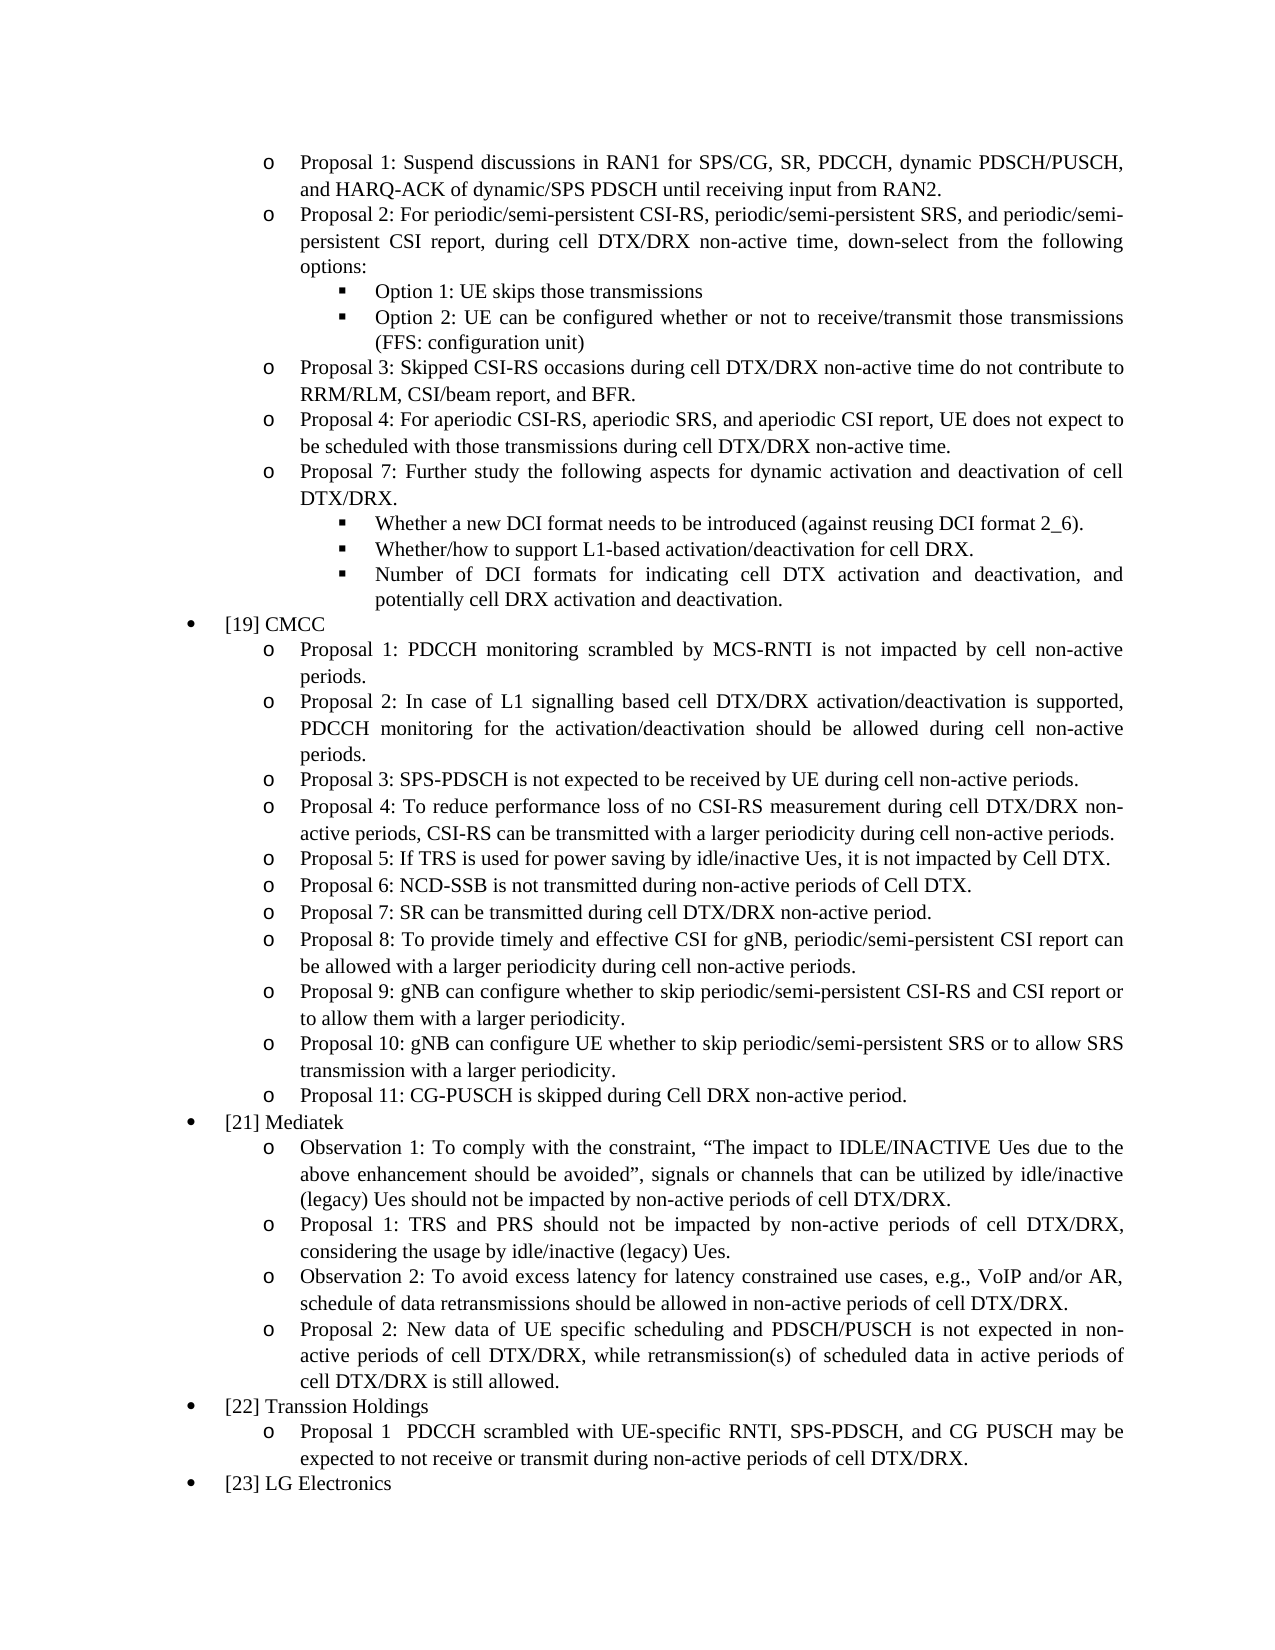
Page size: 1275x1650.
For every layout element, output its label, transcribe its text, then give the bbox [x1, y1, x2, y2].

list Proposal 2: New data of UE specific scheduling and PDSCH/PUSCH is not expected in non-active periods of cell DTX/DRX, while retransmission(s) of scheduled data in active periods of cell DTX/DRX is still allowed. [262, 1317, 1125, 1393]
list Whether/how to support L1-based activation/deactivation for cell DRX. [337, 536, 1125, 561]
list Proposal 7: SR can be transmitted during cell DTX/DRX non-active period. [262, 900, 1125, 925]
list Proposal 4: To reduce performance loss of no CSI-RS measurement during cell DTX/DRX non-active periods, CSI-RS can be transmitted with a larger periodicity during cell non-active periods. [262, 794, 1125, 844]
list Proposal 4: For aperiodic CSI-RS, aperiodic SRS, and aperiodic CSI report, UE does not expect to be scheduled with those transmissions during cell DTX/DRX non-active time. [262, 407, 1125, 458]
list Proposal 1 PDCCH scrambled with UE-specific RNTI, SPS-PDSCH, and CG PUSCH may be expected to not receive or transmit during non-active periods of cell DTX/DRX. [262, 1419, 1125, 1470]
list Proposal 9: gNB can configure whether to skip periodic/semi-persistent CSI-RS and CSI report or to allow them with a larger periodicity. [262, 979, 1125, 1030]
list [19] CMCC [187, 612, 1125, 636]
list Proposal 3: SPS-PDSCH is not expected to be received by UE during cell non-active periods. [262, 767, 1125, 792]
list Option 2: UE can be configured whether or not to receive/transmit those transmissions (FFS: configuration unit) [337, 304, 1125, 354]
list Proposal 1: PDCCH monitoring scrambled by MCS-RNTI is not impacted by cell non-active periods. [262, 637, 1125, 688]
list Proposal 11: CG-PUSCH is skipped during Cell DRX non-active period. [262, 1083, 1125, 1109]
list Proposal 1: TRS and PRS should not be impacted by non-active periods of cell DTX/DRX, considering the usage by idle/inactive (legacy) Ues. [262, 1212, 1125, 1263]
list Proposal 1: Suspend discussions in RAN1 for SPS/CG, SR, PDCCH, dynamic PDSCH/PUSCH, and HARQ-ACK of dynamic/SPS PDSCH until receiving input from RAN2. [262, 150, 1125, 201]
list Proposal 2: For periodic/semi-persistent CSI-RS, periodic/semi-persistent SRS, and periodic/semi-persistent CSI report, during cell DTX/DRX non-active time, down-select from the following options: [262, 202, 1125, 278]
list Proposal 8: To provide timely and effective CSI for gNB, periodic/semi-persistent CSI report can be allowed with a larger periodicity during cell non-active periods. [262, 927, 1125, 978]
list Option 1: UE skips those transmissions [337, 279, 1125, 303]
list Number of DCI formats for indicating cell DTX activation and deactivation, and potentially cell DRX activation and deactivation. [337, 562, 1125, 611]
list Observation 2: To avoid excess latency for latency constrained use cases, e.g., VoIP and/or AR, schedule of data retransmissions should be allowed in non-active periods of cell DTX/DRX. [262, 1264, 1125, 1315]
list Observation 1: To comply with the constraint, “The impact to IDLE/INACTIVE Ues due to the above enhancement should be avoided”, signals or channels that can be utilized by idle/inactive (legacy) Ues should not be impacted by non-active periods of cell DTX/DRX. [262, 1135, 1125, 1211]
list Proposal 2: In case of L1 signalling based cell DTX/DRX activation/deactivation is supported, PDCCH monitoring for the activation/deactivation should be allowed during cell non-active periods. [262, 689, 1125, 766]
list Proposal 5: If TRS is used for power saving by idle/inactive Ues, it is not impacted by Cell DTX. [262, 846, 1125, 871]
list Proposal 3: Skipped CSI-RS occasions during cell DTX/DRX non-active time do not contribute to RRM/RLM, CSI/beam report, and BFR. [262, 355, 1125, 406]
list Proposal 10: gNB can configure UE whether to skip periodic/semi-persistent SRS or to allow SRS transmission with a larger periodicity. [262, 1031, 1125, 1082]
list [23] LG Electronics [187, 1471, 1125, 1495]
list Proposal 6: NCD-SSB is not transmitted during non-active periods of Cell DTX. [262, 873, 1125, 898]
list [22] Transsion Holdings [187, 1394, 1125, 1418]
list Proposal 7: Further study the following aspects for dynamic activation and deactivation of cell DTX/DRX. [262, 459, 1125, 510]
list Whether a new DCI format needs to be introduced (against reusing DCI format 2_6). [337, 511, 1125, 535]
list [21] Mediatek [187, 1110, 1125, 1134]
